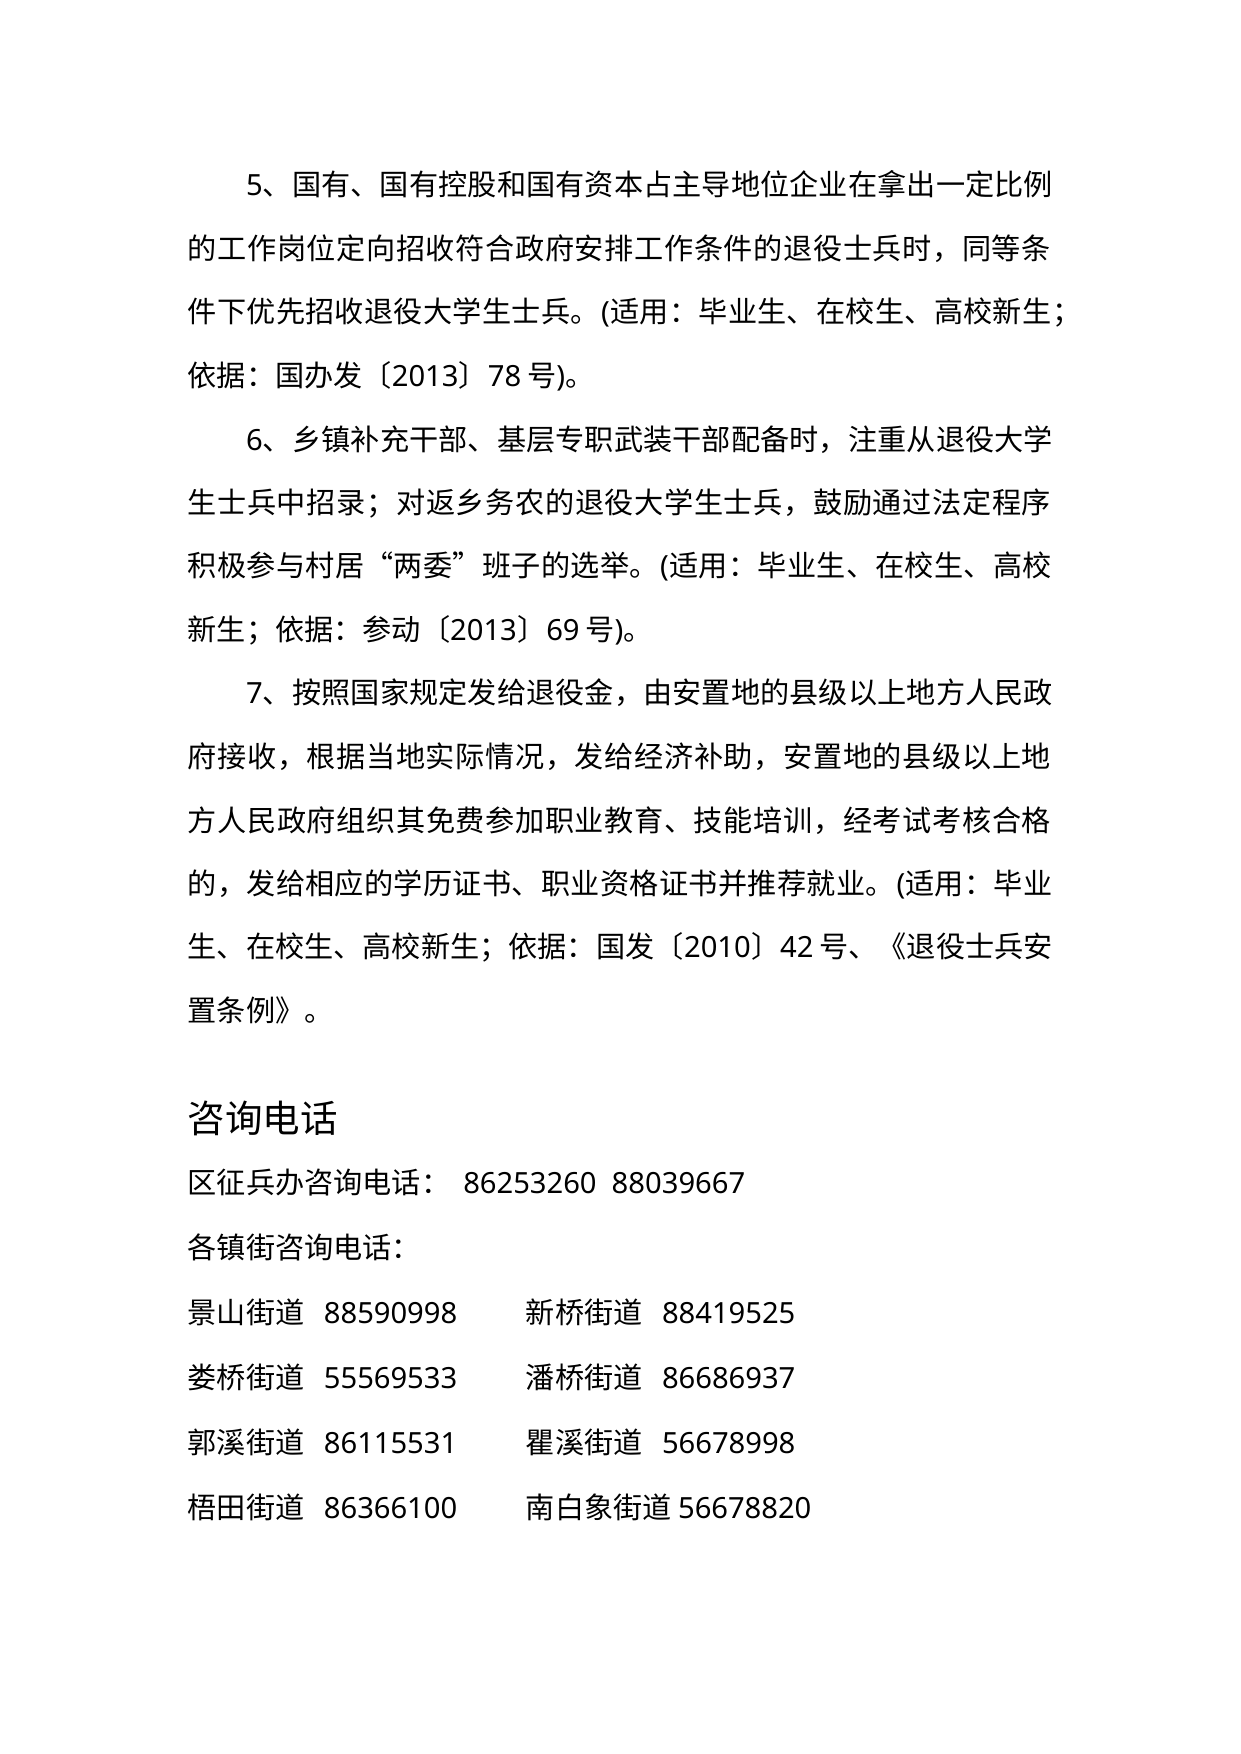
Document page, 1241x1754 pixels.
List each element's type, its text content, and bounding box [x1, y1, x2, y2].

text 咨询电话 [187, 1083, 1053, 1148]
text 7、按照国家规定发给退役金，由安置地的县级以上地方人民政府接收，根据当地实际情况，发给经济补助，安置地的县级以上地方人民政府组织其免费参加职业教育、技能培训，经考试考核合格的，发给相应的学历证书、职业资格证书并推荐就业。(适用：毕业生、在校生、高校新生；依据：国发〔2010〕42号、《退役士兵安置条例》。 [187, 670, 1053, 1030]
text 5、国有、国有控股和国有资本占主导地位企业在拿出一定比例的工作岗位定向招收符合政府安排工作条件的退役士兵时，同等条件下优先招收退役大学生士兵。(适用：毕业生、在校生、高校新生；依据：国办发〔2013〕78号)。 [187, 162, 1053, 395]
text 区征兵办咨询电话： 86253260 88039667 [187, 1148, 1053, 1213]
text 娄桥街道 55569533 潘桥街道 86686937 [187, 1343, 1053, 1408]
text 郭溪街道 86115531 瞿溪街道 56678998 [187, 1408, 1053, 1473]
text 各镇街咨询电话： [187, 1213, 1053, 1278]
text 6、乡镇补充干部、基层专职武装干部配备时，注重从退役大学生士兵中招录；对返乡务农的退役大学生士兵，鼓励通过法定程序积极参与村居“两委”班子的选举。(适用：毕业生、在校生、高校新生；依据：参动〔2013〕69号)。 [187, 416, 1053, 649]
text 梧田街道 86366100 南白象街道 56678820 [187, 1473, 1053, 1538]
text 景山街道 88590998 新桥街道 88419525 [187, 1278, 1053, 1343]
